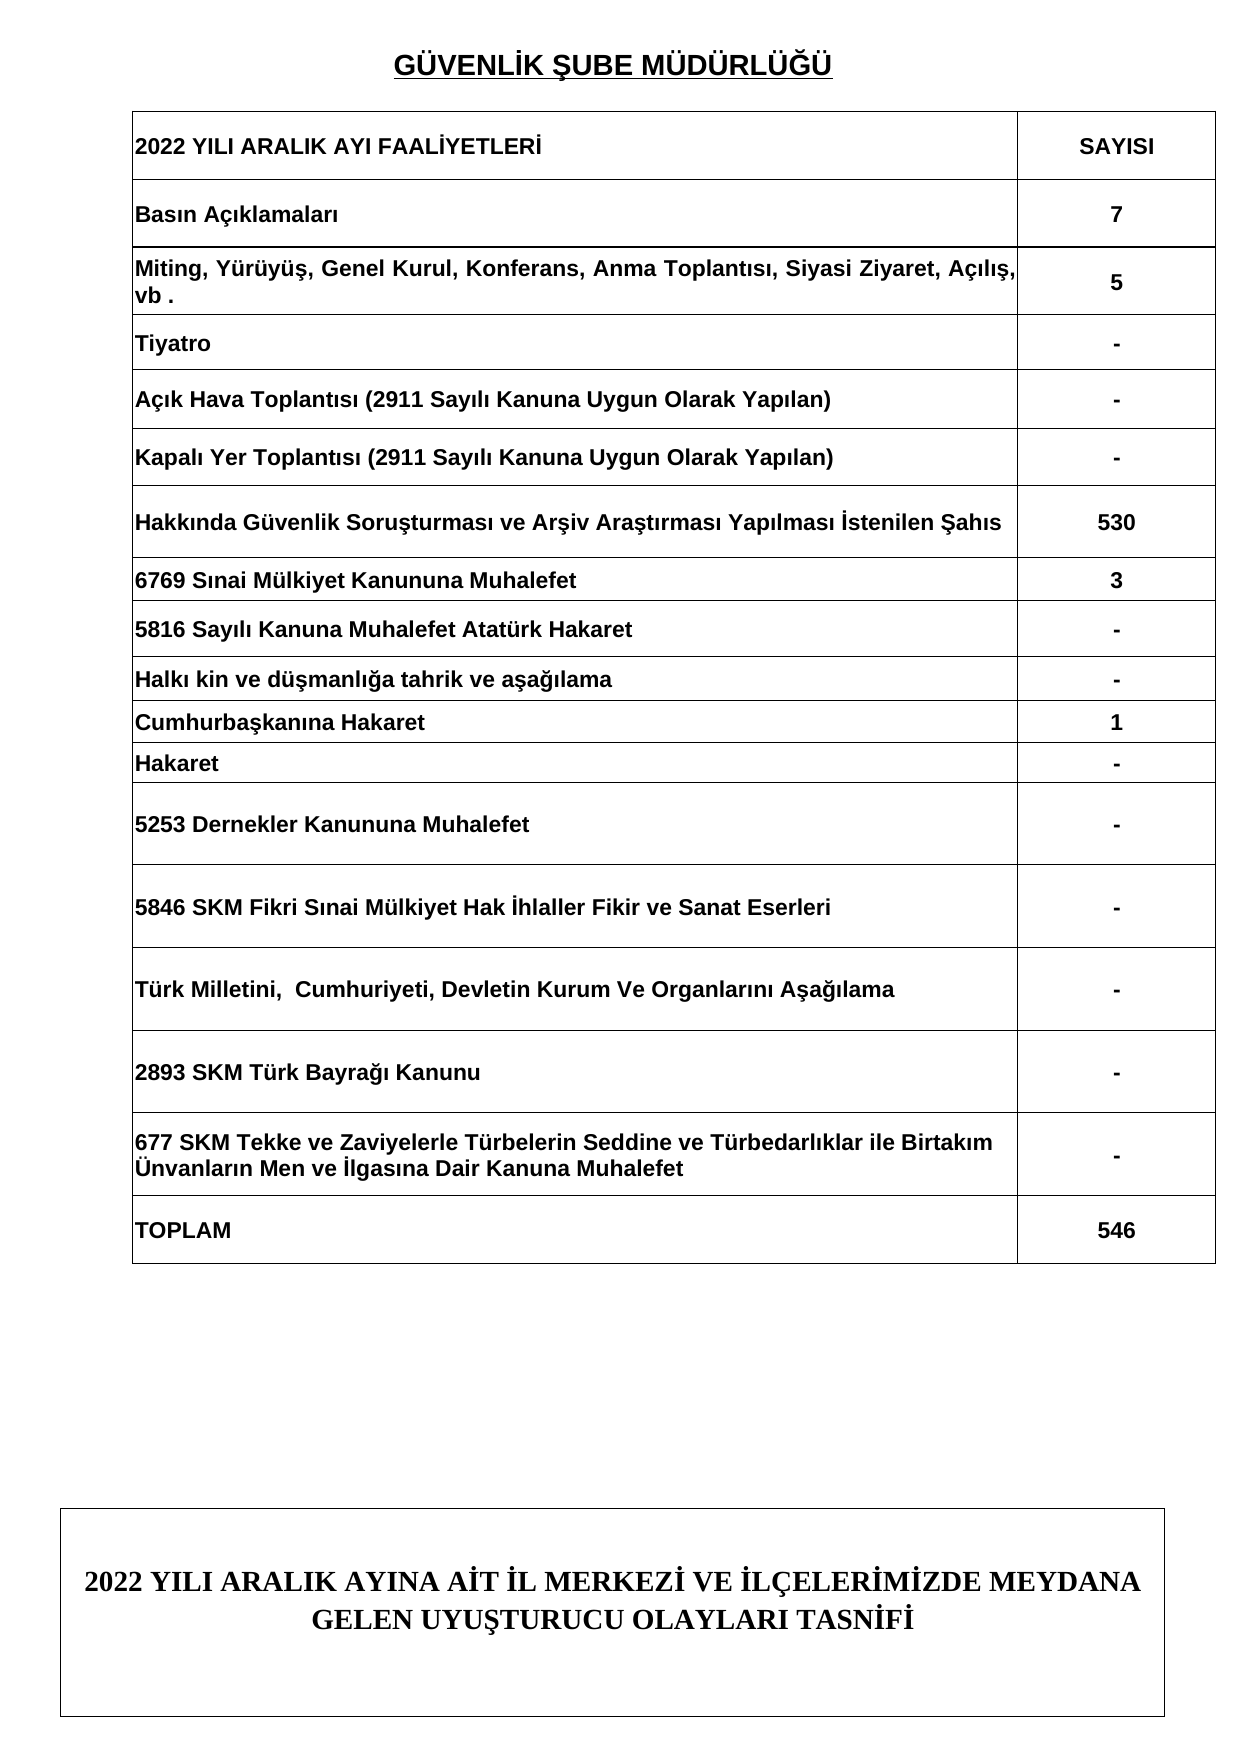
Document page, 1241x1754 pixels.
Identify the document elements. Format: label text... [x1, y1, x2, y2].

table_cell - [1018, 865, 1215, 947]
table_cell Halkı kin ve düşmanlığa tahrik ve aşağılama [133, 657, 1017, 699]
table_cell Miting, Yürüyüş, Genel Kurul, Konferans, Anma Toplantısı, Siyasi Ziyaret, Açılış, vb . [133, 248, 1017, 314]
table_cell 2893 SKM Türk Bayrağı Kanunu [133, 1031, 1017, 1112]
table_header 2022 YILI ARALIK AYINA AİT İL MERKEZİ VE İLÇELERİMİZDE MEYDANA GELEN UYUŞTURUCU OLAYLARI TASNİFİ [61, 1509, 1164, 1716]
table_cell Basın Açıklamaları [133, 180, 1017, 246]
table_cell 3 [1018, 558, 1215, 600]
table_cell 677 SKM Tekke ve Zaviyelerle Türbelerin Seddine ve Türbedarlıklar ile Birtakım Ünvanların Men ve İlgasına Dair Kanuna Muhalefet [133, 1113, 1017, 1195]
table_cell - [1018, 657, 1215, 699]
table_cell 5253 Dernekler Kanununa Muhalefet [133, 783, 1017, 864]
table_cell 546 [1018, 1196, 1215, 1263]
table_cell - [1018, 370, 1215, 427]
table_cell 5816 Sayılı Kanuna Muhalefet Atatürk Hakaret [133, 601, 1017, 656]
table_header SAYISI [1018, 112, 1215, 178]
table_cell - [1018, 601, 1215, 656]
table_cell - [1018, 429, 1215, 485]
table_cell - [1018, 948, 1215, 1029]
table_cell Hakkında Güvenlik Soruşturması ve Arşiv Araştırması Yapılması İstenilen Şahıs [133, 486, 1017, 557]
text GÜVENLİK ŞUBE MÜDÜRLÜĞÜ [133, 48, 1093, 82]
table_cell TOPLAM [133, 1196, 1017, 1263]
table_cell 1 [1018, 701, 1215, 742]
table_cell - [1018, 743, 1215, 782]
table_cell Cumhurbaşkanına Hakaret [133, 701, 1017, 742]
table_cell Açık Hava Toplantısı (2911 Sayılı Kanuna Uygun Olarak Yapılan) [133, 370, 1017, 427]
table_cell - [1018, 315, 1215, 369]
table_cell 5 [1018, 248, 1215, 314]
table_cell 530 [1018, 486, 1215, 557]
table_header 2022 YILI ARALIK AYI FAALİYETLERİ [133, 112, 1017, 178]
table_cell 5846 SKM Fikri Sınai Mülkiyet Hak İhlaller Fikir ve Sanat Eserleri [133, 865, 1017, 947]
table_cell 7 [1018, 180, 1215, 246]
table_cell - [1018, 1031, 1215, 1112]
table_cell - [1018, 783, 1215, 864]
table_cell 6769 Sınai Mülkiyet Kanununa Muhalefet [133, 558, 1017, 600]
table_cell - [1018, 1113, 1215, 1195]
table_cell Türk Milletini, Cumhuriyeti, Devletin Kurum Ve Organlarını Aşağılama [133, 948, 1017, 1029]
table_cell Tiyatro [133, 315, 1017, 369]
table_cell Hakaret [133, 743, 1017, 782]
table_cell Kapalı Yer Toplantısı (2911 Sayılı Kanuna Uygun Olarak Yapılan) [133, 429, 1017, 485]
